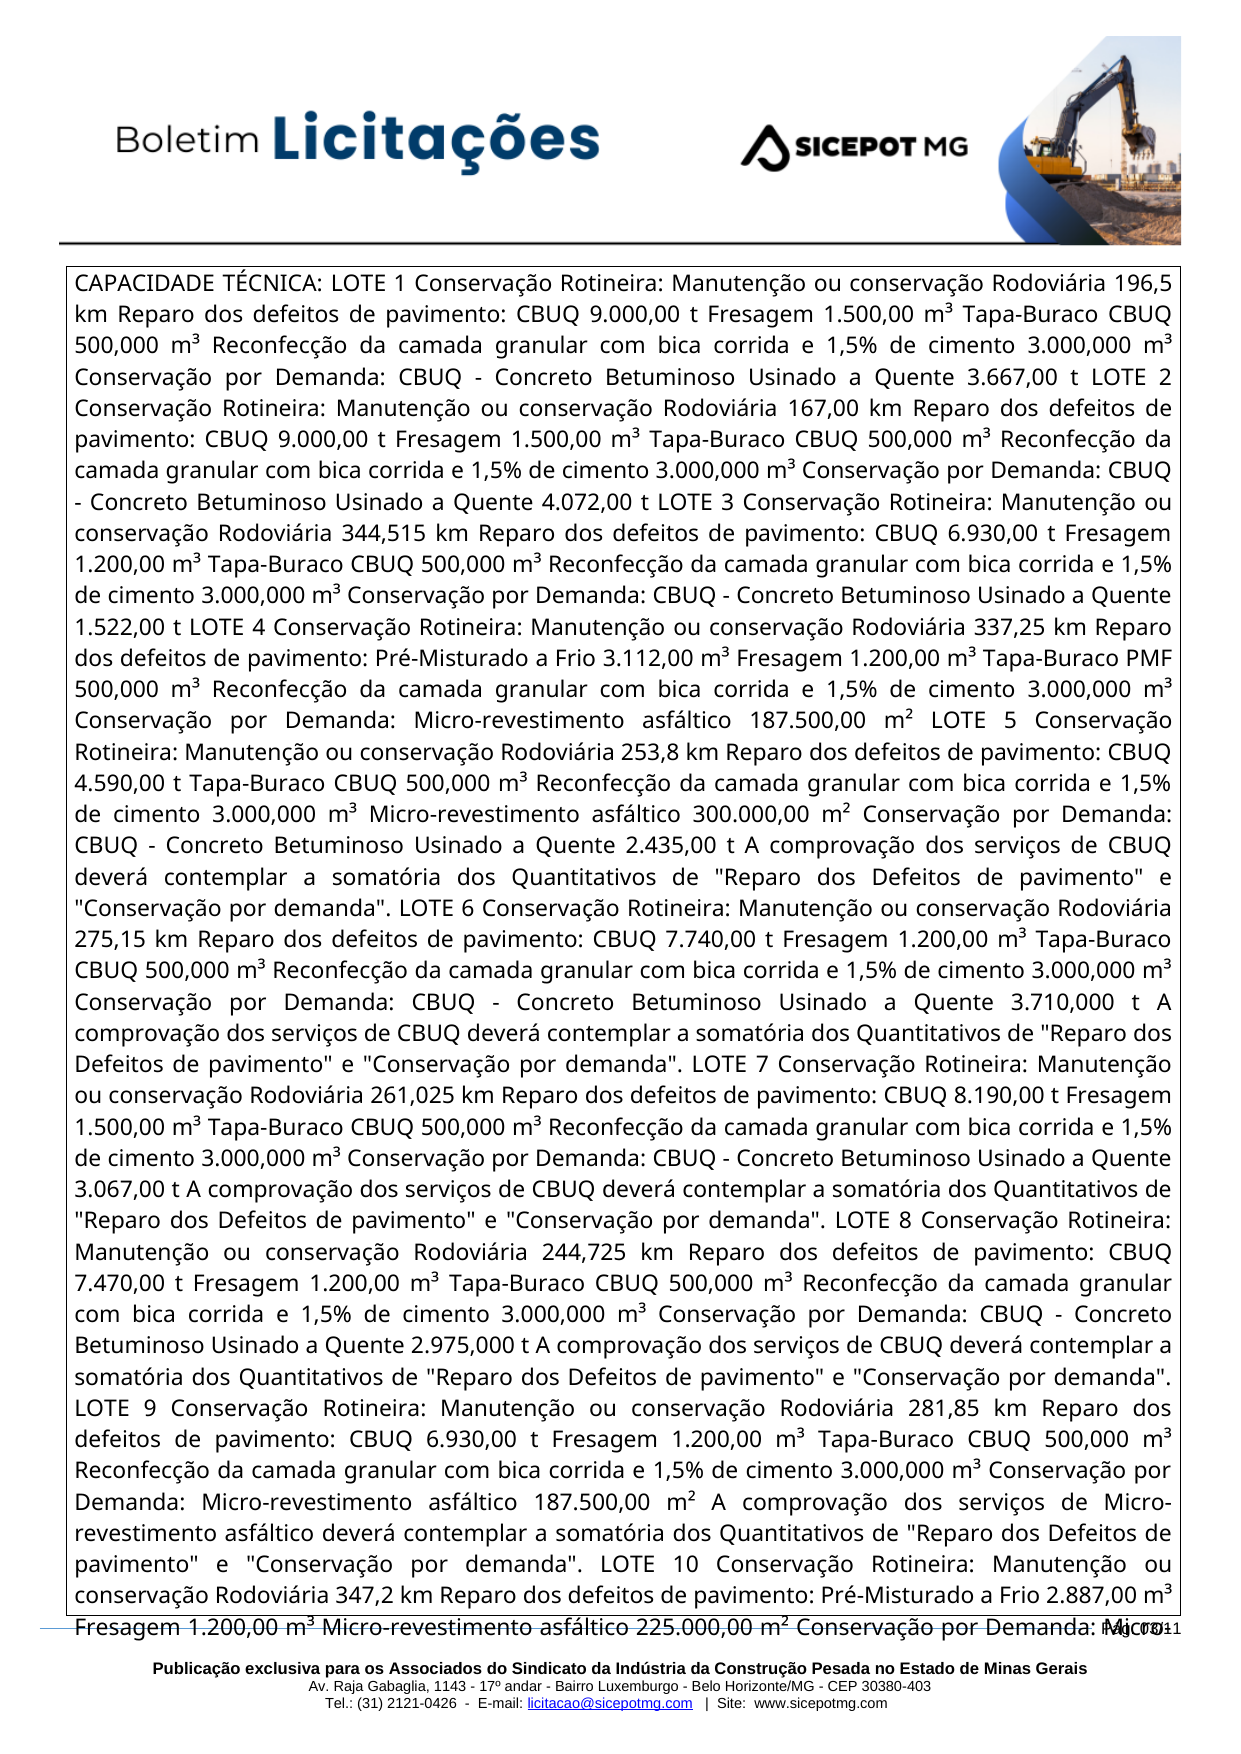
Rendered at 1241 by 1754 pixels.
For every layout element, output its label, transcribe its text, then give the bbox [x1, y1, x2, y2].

picture [59, 36, 1182, 266]
table_cell CAPACIDADE TÉCNICA: LOTE 1 Conservação Rotineira: Manutenção ou conservação Rodoviária 196,5 km Reparo dos defeitos de pavimento: CBUQ 9.000,00 t Fresagem 1.500,00 m³ Tapa-Buraco CBUQ 500,000 m³ Reconfecção da camada granular com bica corrida e 1,5% de cimento 3.000,000 m³ Conservação por Demanda: CBUQ - Concreto Betuminoso Usinado a Quente 3.667,00 t LOTE 2 Conservação Rotineira: Manutenção ou conservação Rodoviária 167,00 km Reparo dos defeitos de pavimento: CBUQ 9.000,00 t Fresagem 1.500,00 m³ Tapa-Buraco CBUQ 500,000 m³ Reconfecção da camada granular com bica corrida e 1,5% de cimento 3.000,000 m³ Conservação por Demanda: CBUQ - Concreto Betuminoso Usinado a Quente 4.072,00 t LOTE 3 Conservação Rotineira: Manutenção ou conservação Rodoviária 344,515 km Reparo dos defeitos de pavimento: CBUQ 6.930,00 t Fresagem 1.200,00 m³ Tapa-Buraco CBUQ 500,000 m³ Reconfecção da camada granular com bica corrida e 1,5% de cimento 3.000,000 m³ Conservação por Demanda: CBUQ - Concreto Betuminoso Usinado a Quente 1.522,00 t LOTE 4 Conservação Rotineira: Manutenção ou conservação Rodoviária 337,25 km Reparo dos defeitos de pavimento: Pré-Misturado a Frio 3.112,00 m³ Fresagem 1.200,00 m³ Tapa-Buraco PMF 500,000 m³ Reconfecção da camada granular com bica corrida e 1,5% de cimento 3.000,000 m³ Conservação por Demanda: Micro-revestimento asfáltico 187.500,00 m² LOTE 5 Conservação Rotineira: Manutenção ou conservação Rodoviária 253,8 km Reparo dos defeitos de pavimento: CBUQ 4.590,00 t Tapa-Buraco CBUQ 500,000 m³ Reconfecção da camada granular com bica corrida e 1,5% de cimento 3.000,000 m³ Micro-revestimento asfáltico 300.000,00 m² Conservação por Demanda: CBUQ - Concreto Betuminoso Usinado a Quente 2.435,00 t A comprovação dos serviços de CBUQ deverá contemplar a somatória dos Quantitativos de "Reparo dos Defeitos de pavimento" e "Conservação por demanda". LOTE 6 Conservação Rotineira: Manutenção ou conservação Rodoviária 275,15 km Reparo dos defeitos de pavimento: CBUQ 7.740,00 t Fresagem 1.200,00 m³ Tapa-Buraco CBUQ 500,000 m³ Reconfecção da camada granular com bica corrida e 1,5% de cimento 3.000,000 m³ Conservação por Demanda: CBUQ - Concreto Betuminoso Usinado a Quente 3.710,000 t A comprovação dos serviços de CBUQ deverá contemplar a somatória dos Quantitativos de "Reparo dos Defeitos de pavimento" e "Conservação por demanda". LOTE 7 Conservação Rotineira: Manutenção ou conservação Rodoviária 261,025 km Reparo dos defeitos de pavimento: CBUQ 8.190,00 t Fresagem 1.500,00 m³ Tapa-Buraco CBUQ 500,000 m³ Reconfecção da camada granular com bica corrida e 1,5% de cimento 3.000,000 m³ Conservação por Demanda: CBUQ - Concreto Betuminoso Usinado a Quente 3.067,00 t A comprovação dos serviços de CBUQ deverá contemplar a somatória dos Quantitativos de "Reparo dos Defeitos de pavimento" e "Conservação por demanda". LOTE 8 Conservação Rotineira: Manutenção ou conservação Rodoviária 244,725 km Reparo dos defeitos de pavimento: CBUQ 7.470,00 t Fresagem 1.200,00 m³ Tapa-Buraco CBUQ 500,000 m³ Reconfecção da camada granular com bica corrida e 1,5% de cimento 3.000,000 m³ Conservação por Demanda: CBUQ - Concreto Betuminoso Usinado a Quente 2.975,000 t A comprovação dos serviços de CBUQ deverá contemplar a somatória dos Quantitativos de "Reparo dos Defeitos de pavimento" e "Conservação por demanda". LOTE 9 Conservação Rotineira: Manutenção ou conservação Rodoviária 281,85 km Reparo dos defeitos de pavimento: CBUQ 6.930,00 t Fresagem 1.200,00 m³ Tapa-Buraco CBUQ 500,000 m³ Reconfecção da camada granular com bica corrida e 1,5% de cimento 3.000,000 m³ Conservação por Demanda: Micro-revestimento asfáltico 187.500,00 m² A comprovação dos serviços de Micro-revestimento asfáltico deverá contemplar a somatória dos Quantitativos de "Reparo dos Defeitos de pavimento" e "Conservação por demanda". LOTE 10 Conservação Rotineira: Manutenção ou conservação Rodoviária 347,2 km Reparo dos defeitos de pavimento: Pré-Misturado a Frio 2.887,00 m³ Fresagem 1.200,00 m³ Micro-revestimento asfáltico 225.000,00 m² Conservação por Demanda: Micro-revestimento asfáltico 187.500,00 m² [67, 267, 1180, 1615]
